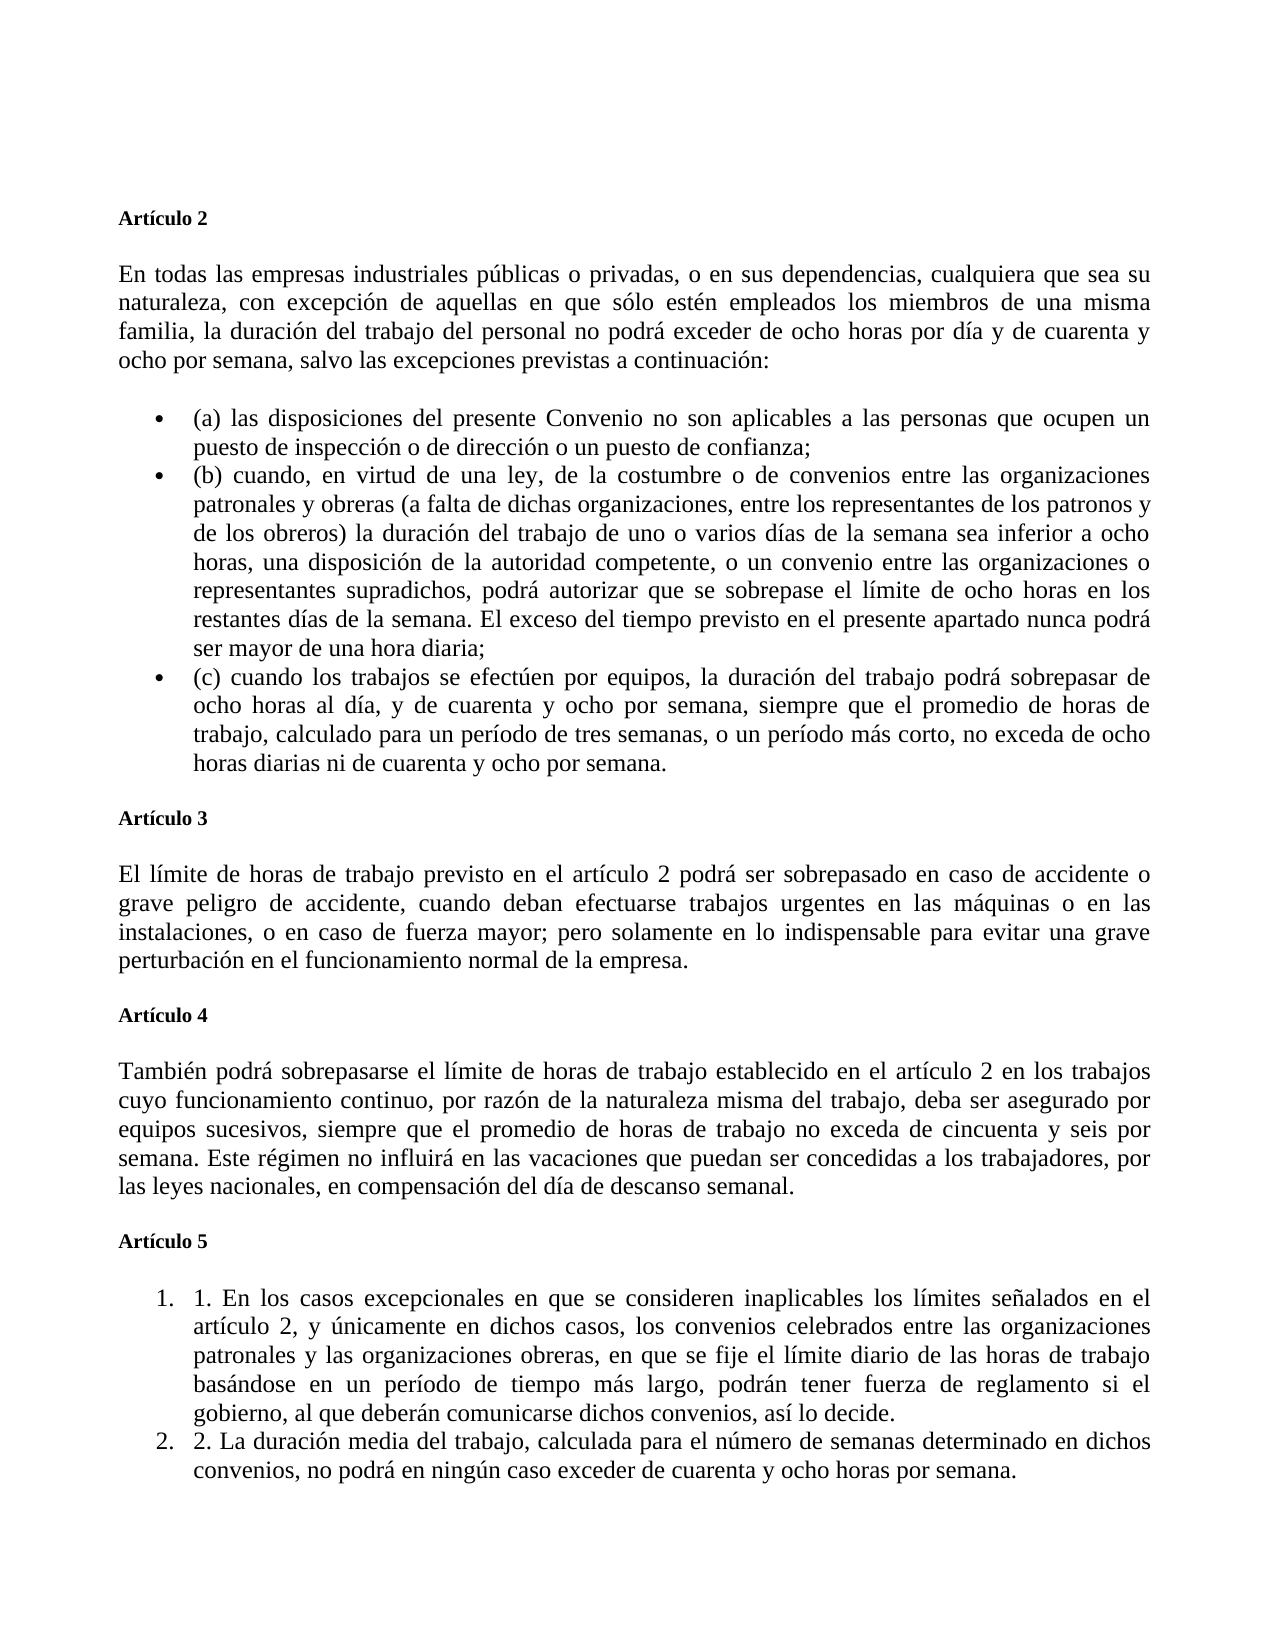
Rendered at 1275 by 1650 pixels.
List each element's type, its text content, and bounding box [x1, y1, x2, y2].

text Artículo 5 [118, 1229, 1152, 1253]
list (a) las disposiciones del presente Convenio no son aplicables a las personas que ocupen un puesto de inspección o de dirección o un puesto de confianza; [156, 403, 1152, 460]
text En todas las empresas industriales públicas o privadas, o en sus dependencias, cualquiera que sea su naturaleza, con excepción de aquellas en que sólo estén empleados los miembros de una misma familia, la duración del trabajo del personal no podrá exceder de ocho horas por día y de cuarenta y ocho por semana, salvo las excepciones previstas a continuación: [118, 259, 1152, 374]
list 2. La duración media del trabajo, calculada para el número de semanas determinado en dichos convenios, no podrá en ningún caso exceder de cuarenta y ocho horas por semana. [156, 1426, 1152, 1484]
list (c) cuando los trabajos se efectúen por equipos, la duración del trabajo podrá sobrepasar de ocho horas al día, y de cuarenta y ocho por semana, siempre que el promedio de horas de trabajo, calculado para un período de tres semanas, o un período más corto, no exceda de ocho horas diarias ni de cuarenta y ocho por semana. [156, 662, 1152, 777]
text Artículo 4 [118, 1003, 1152, 1027]
list 1. En los casos excepcionales en que se consideren inaplicables los límites señalados en el artículo 2, y únicamente en dichos casos, los convenios celebrados entre las organizaciones patronales y las organizaciones obreras, en que se fije el límite diario de las horas de trabajo basándose en un período de tiempo más largo, podrán tener fuerza de reglamento si el gobierno, al que deberán comunicarse dichos convenios, así lo decide. [156, 1283, 1152, 1426]
text También podrá sobrepasarse el límite de horas de trabajo establecido en el artículo 2 en los trabajos cuyo funcionamiento continuo, por razón de la naturaleza misma del trabajo, deba ser asegurado por equipos sucesivos, siempre que el promedio de horas de trabajo no exceda de cincuenta y seis por semana. Este régimen no influirá en las vacaciones que puedan ser concedidas a los trabajadores, por las leyes nacionales, en compensación del día de descanso semanal. [118, 1056, 1152, 1200]
text Artículo 3 [118, 806, 1152, 830]
list (b) cuando, en virtud de una ley, de la costumbre o de convenios entre las organizaciones patronales y obreras (a falta de dichas organizaciones, entre los representantes de los patronos y de los obreros) la duración del trabajo de uno o varios días de la semana sea inferior a ocho horas, una disposición de la autoridad competente, o un convenio entre las organizaciones o representantes supradichos, podrá autorizar que se sobrepase el límite de ocho horas en los restantes días de la semana. El exceso del tiempo previsto en el presente apartado nunca podrá ser mayor de una hora diaria; [156, 460, 1152, 662]
text El límite de horas de trabajo previsto en el artículo 2 podrá ser sobrepasado en caso de accidente o grave peligro de accidente, cuando deban efectuarse trabajos urgentes en las máquinas o en las instalaciones, o en caso de fuerza mayor; pero solamente en lo indispensable para evitar una grave perturbación en el funcionamiento normal de la empresa. [118, 859, 1152, 974]
text Artículo 2 [118, 206, 1152, 229]
